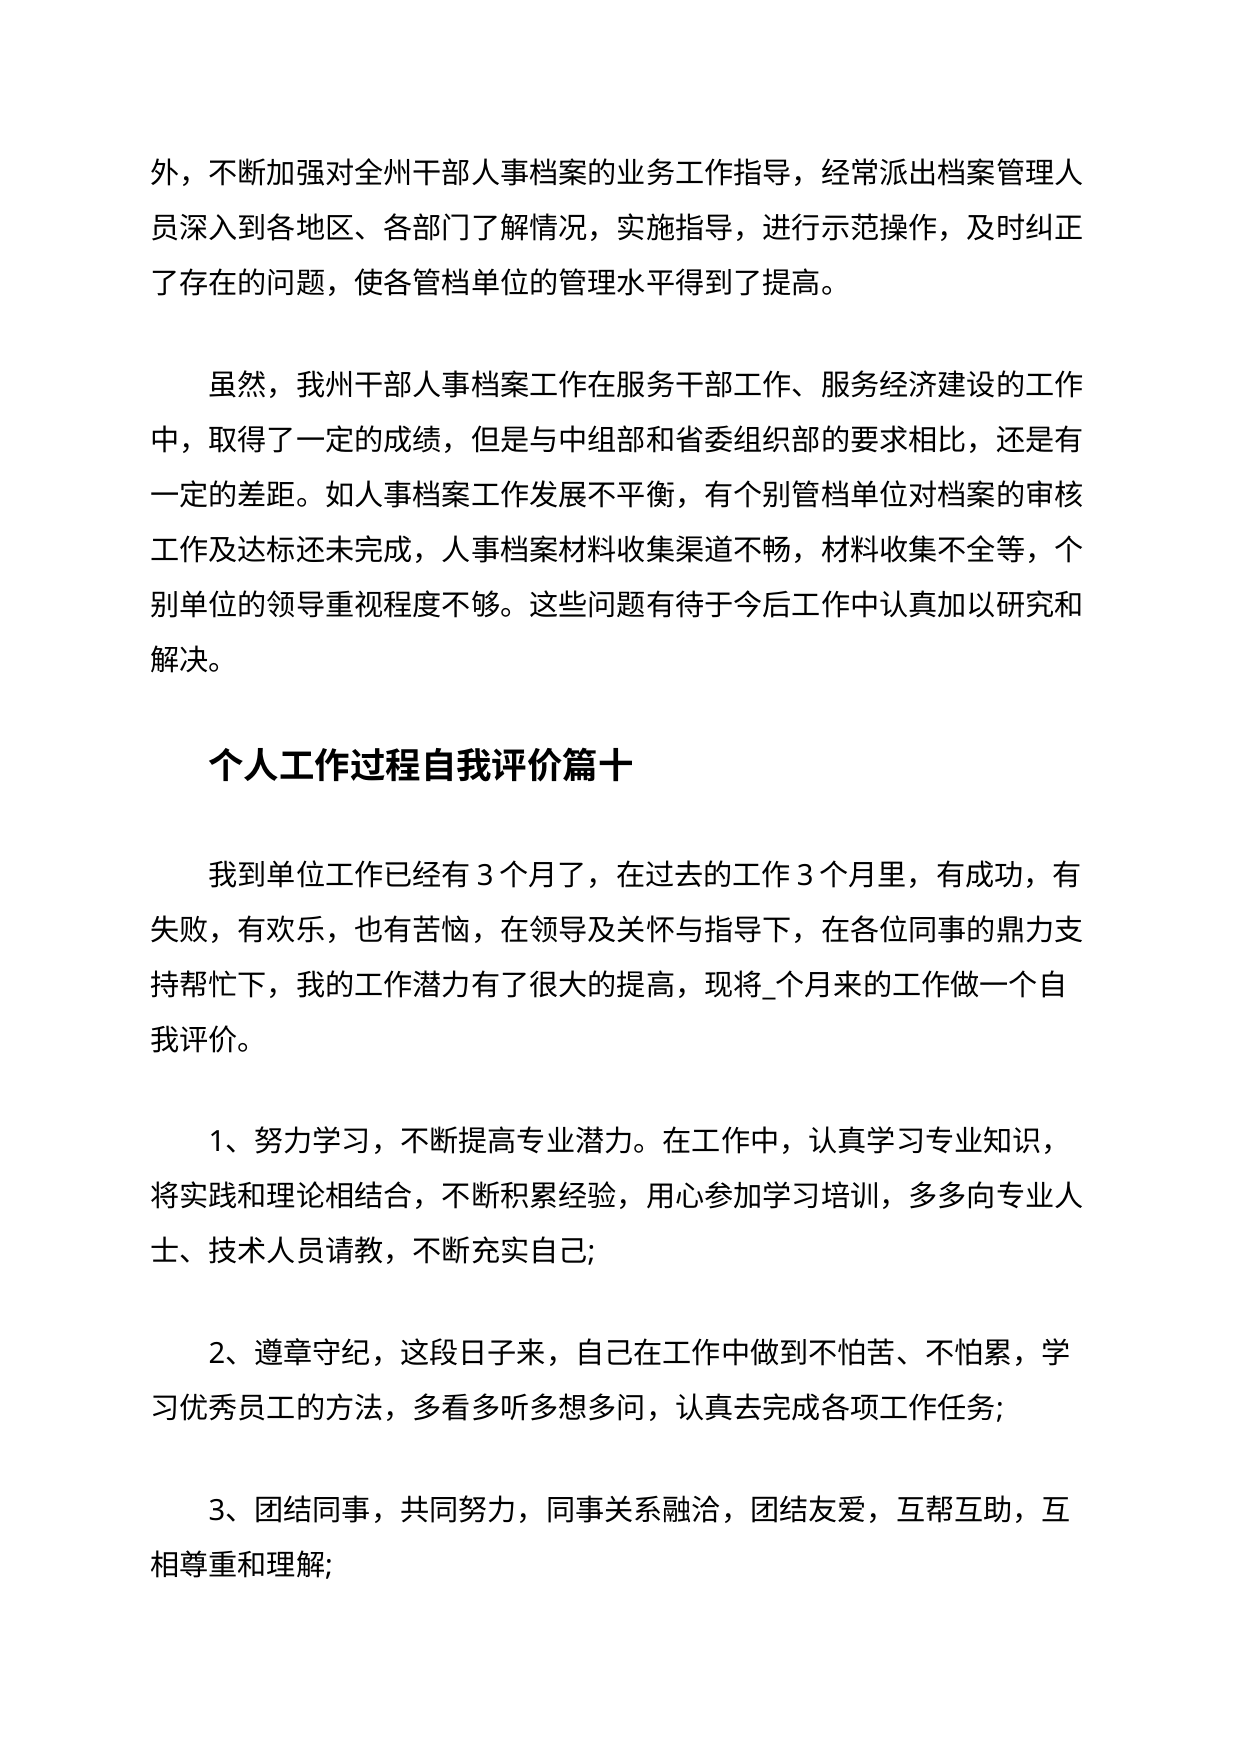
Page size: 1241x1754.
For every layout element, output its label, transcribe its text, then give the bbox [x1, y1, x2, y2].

text 2、遵章守纪，这段日子来，自己在工作中做到不怕苦、不怕累，学习优秀员工的方法，多看多听多想多问，认真去完成各项工作任务; [150, 1330, 1090, 1427]
text 3、团结同事，共同努力，同事关系融洽，团结友爱，互帮互助，互相尊重和理解; [150, 1487, 1090, 1584]
text 虽然，我州干部人事档案工作在服务干部工作、服务经济建设的工作中，取得了一定的成绩，但是与中组部和省委组织部的要求相比，还是有一定的差距。如人事档案工作发展不平衡，有个别管档单位对档案的审核工作及达标还未完成，人事档案材料收集渠道不畅，材料收集不全等，个别单位的领导重视程度不够。这些问题有待于今后工作中认真加以研究和解决。 [150, 362, 1090, 678]
text 1、努力学习，不断提高专业潜力。在工作中，认真学习专业知识，将实践和理论相结合，不断积累经验，用心参加学习培训，多多向专业人士、技术人员请教，不断充实自己; [150, 1118, 1090, 1270]
text 个人工作过程自我评价篇十 [150, 738, 1090, 789]
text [150, 150, 1090, 302]
text 我到单位工作已经有3个月了，在过去的工作3个月里，有成功，有失败，有欢乐，也有苦恼，在领导及关怀与指导下，在各位同事的鼎力支持帮忙下，我的工作潜力有了很大的提高，现将_个月来的工作做一个自我评价。 [150, 851, 1090, 1058]
